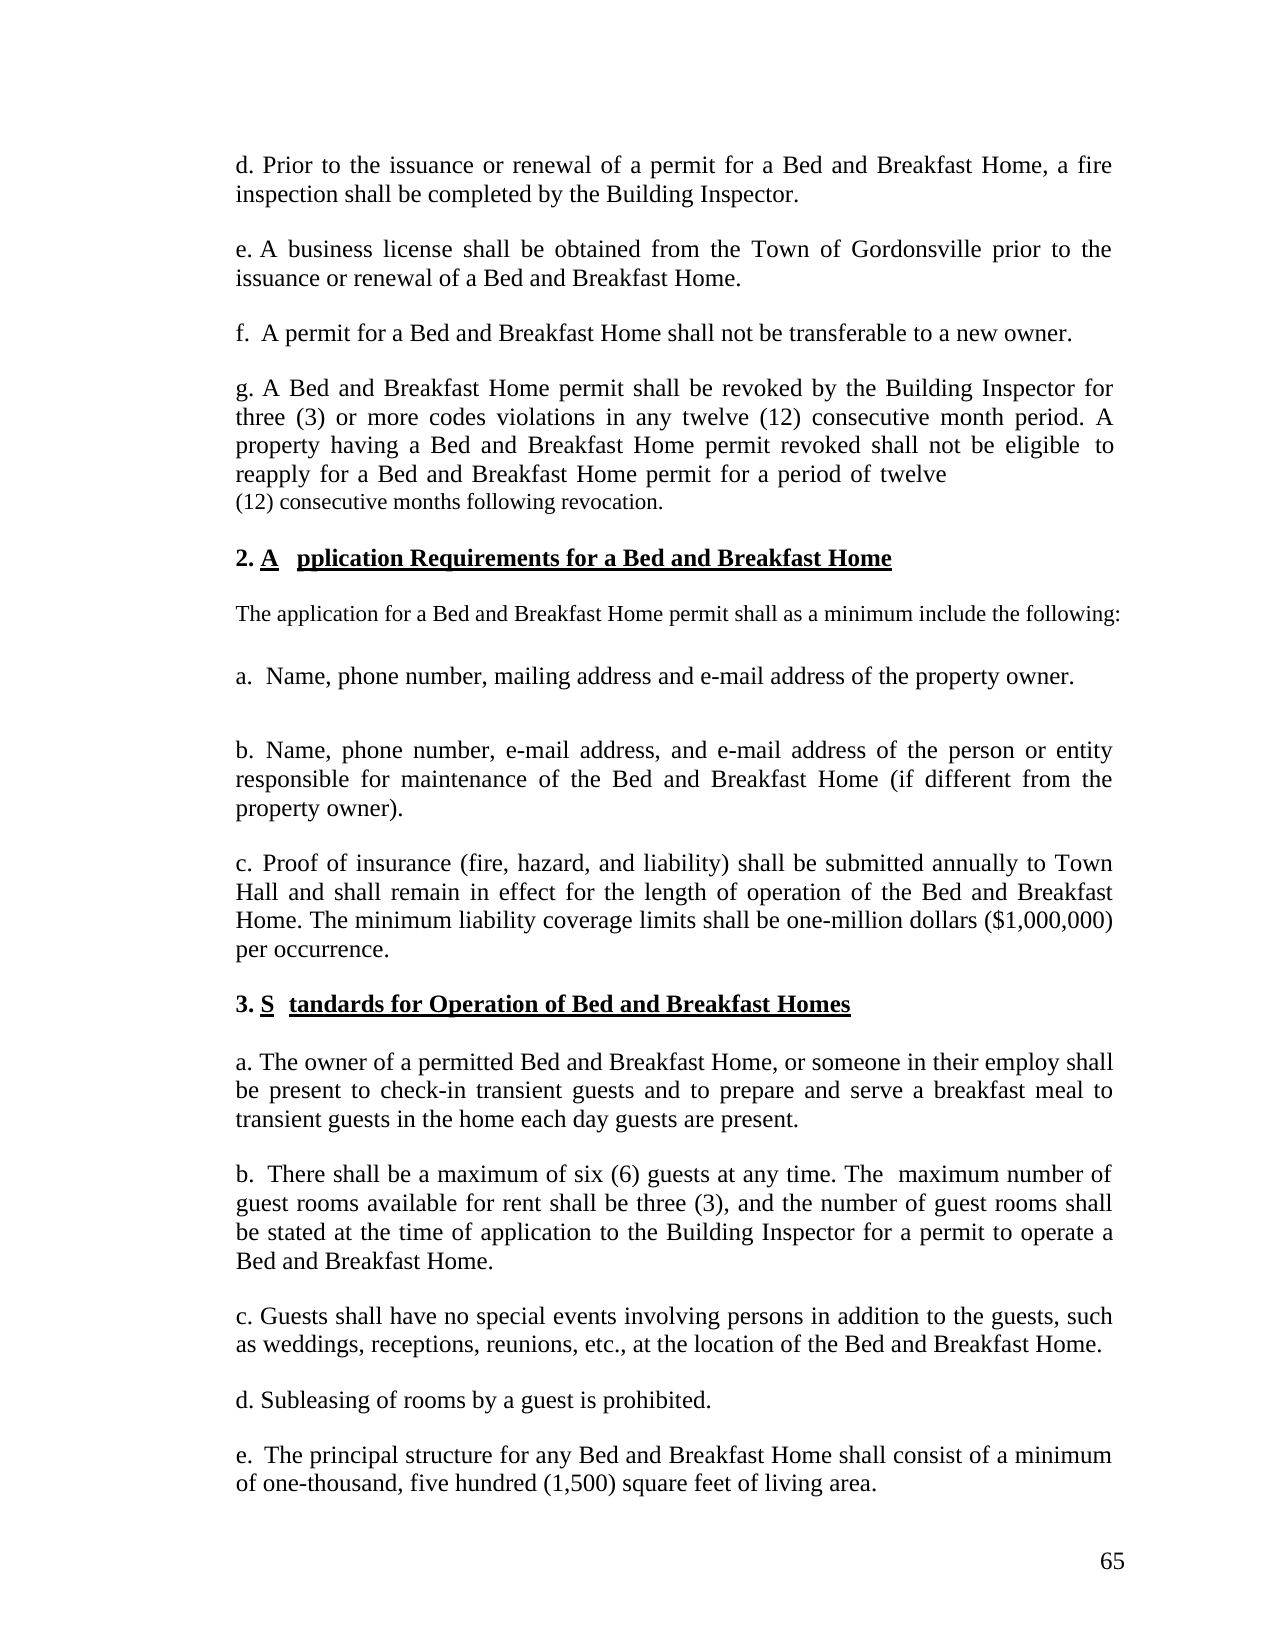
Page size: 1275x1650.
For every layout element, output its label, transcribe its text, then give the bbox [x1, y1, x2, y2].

subtitle S tandards for Operation of Bed and Breakfast Homes [235, 989, 1125, 1018]
list A business license shall be obtained from the Town of Gordonsville prior to the issuance or renewal of a Bed and Breakfast Home. [235, 234, 1113, 291]
list There shall be a maximum of six (6) guests at any time. The maximum number of guest rooms available for rent shall be three (3), and the number of guest rooms shall be stated at the time of application to the Building Inspector for a permit to operate a Bed and Breakfast Home. [236, 1159, 1114, 1274]
list Name, phone number, mailing address and e-mail address of the property owner. [235, 661, 1114, 690]
list The principal structure for any Bed and Breakfast Home shall consist of a minimum of one-thousand, five hundred (1,500) square feet of living area. [236, 1440, 1114, 1497]
list A Bed and Breakfast Home permit shall be revoked by the Building Inspector for three (3) or more codes violations in any twelve (12) consecutive month period. A property having a Bed and Breakfast Home permit revoked shall not be eligible to reapply for a Bed and Breakfast Home permit for a period of twelve [235, 373, 1114, 488]
text (12) consecutive months following revocation. [235, 488, 1125, 514]
list A permit for a Bed and Breakfast Home shall not be transferable to a new owner. [235, 318, 1114, 346]
list Proof of insurance (fire, hazard, and liability) shall be submitted annually to Town Hall and shall remain in effect for the length of operation of the Bed and Breakfast Home. The minimum liability coverage limits shall be one-million dollars ($1,000,000) per occurrence. [235, 848, 1114, 963]
list Prior to the issuance or renewal of a permit for a Bed and Breakfast Home, a fire inspection shall be completed by the Building Inspector. [235, 150, 1114, 207]
list Subleasing of rooms by a guest is prohibited. [235, 1385, 1125, 1413]
list Name, phone number, e-mail address, and e-mail address of the person or entity responsible for maintenance of the Bed and Breakfast Home (if different from the property owner). [235, 735, 1114, 822]
list The owner of a permitted Bed and Breakfast Home, or someone in their employ shall be present to check-in transient guests and to prepare and serve a breakfast meal to transient guests in the home each day guests are present. [235, 1047, 1114, 1133]
list Guests shall have no special events involving persons in addition to the guests, such as weddings, receptions, reunions, etc., at the location of the Bed and Breakfast Home. [236, 1301, 1114, 1358]
text The application for a Bed and Breakfast Home permit shall as a minimum include the following: [235, 601, 1125, 627]
subtitle A pplication Requirements for a Bed and Breakfast Home [235, 543, 1125, 572]
